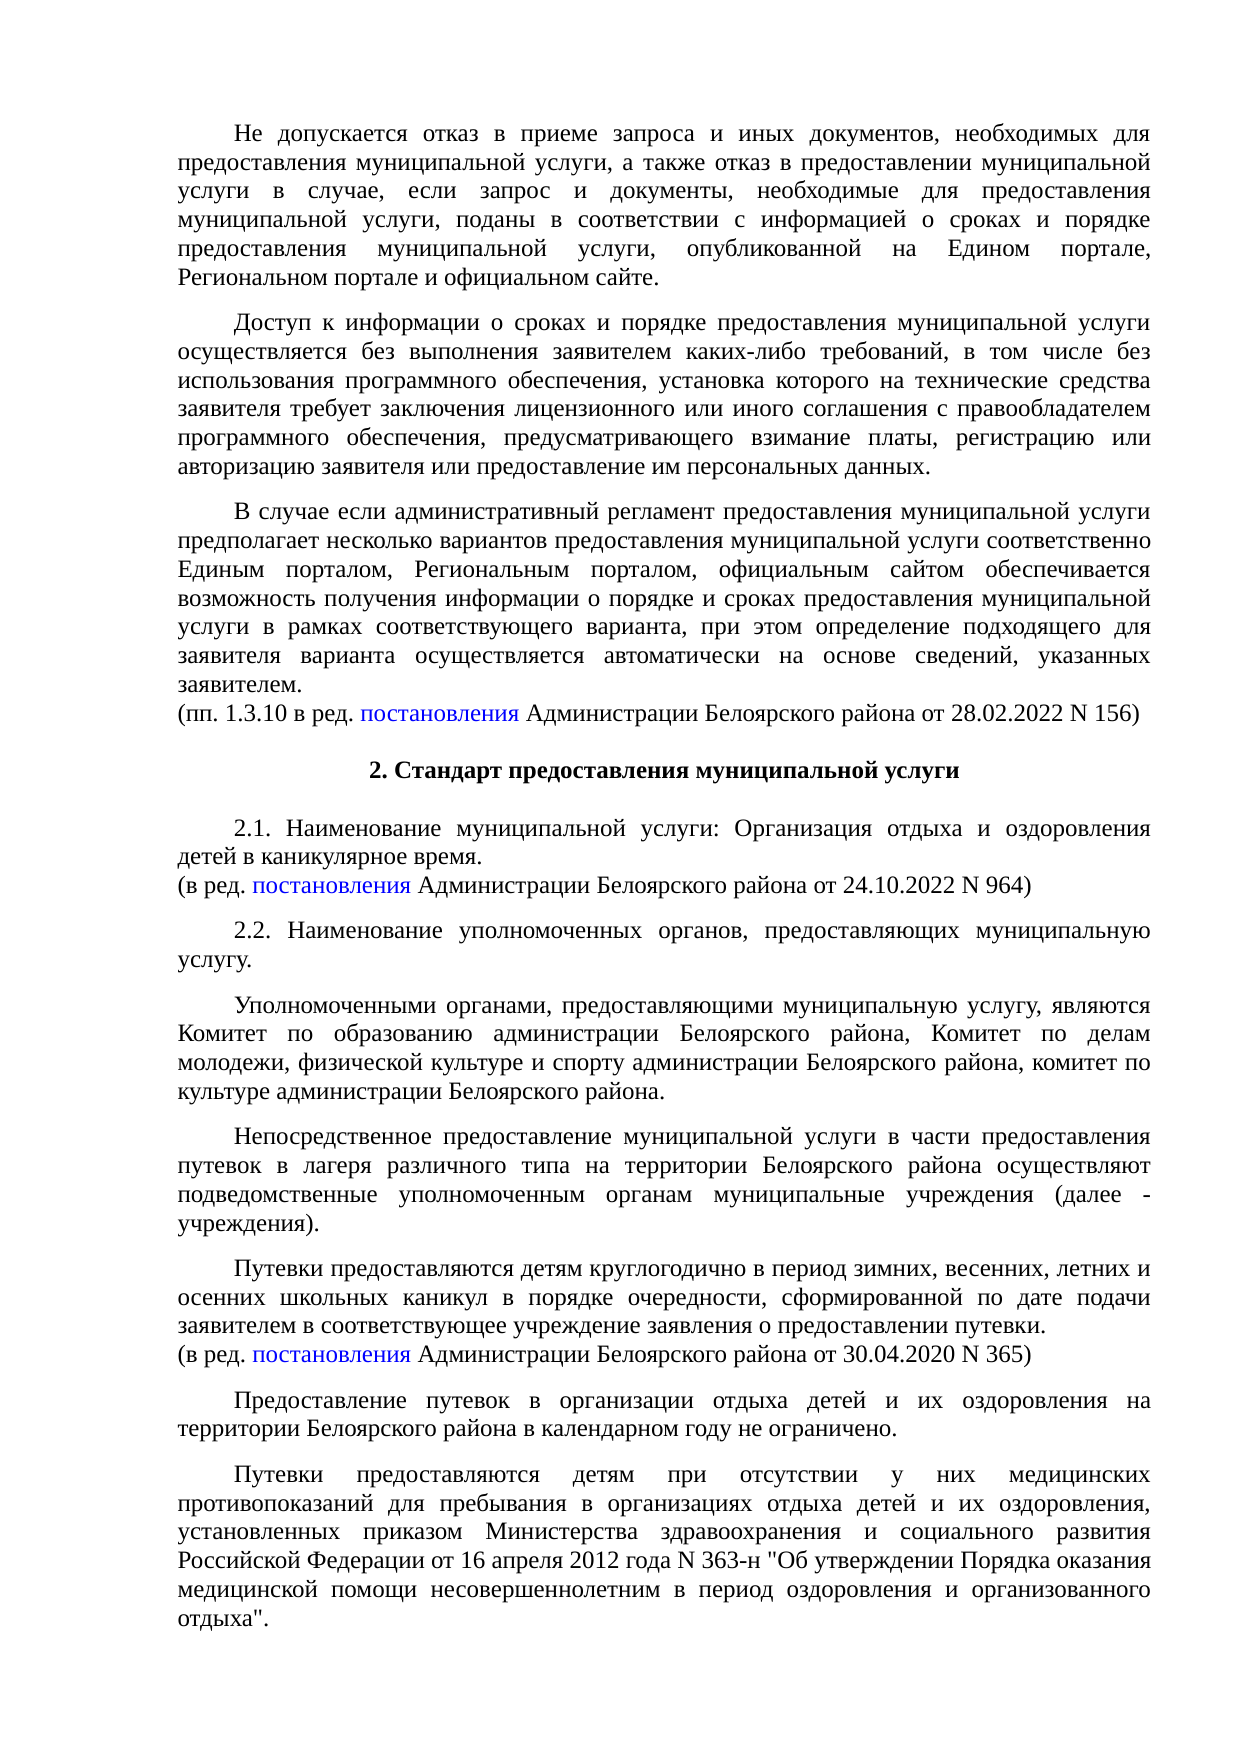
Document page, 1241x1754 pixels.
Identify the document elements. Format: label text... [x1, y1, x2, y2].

text Путевки предоставляются детям при отсутствии у них медицинских противопоказаний для пребывания в организациях отдыха детей и их оздоровления, установленных приказом Министерства здравоохранения и социального развития Российской Федерации от 16 апреля 2012 года N 363-н "Об утверждении Порядка оказания медицинской помощи несовершеннолетним в период оздоровления и организованного отдыха". [177, 1459, 1152, 1631]
text 2.1. Наименование муниципальной услуги: Организация отдыха и оздоровления детей в каникулярное время. [177, 813, 1152, 870]
text (в ред. постановления Администрации Белоярского района от 24.10.2022 N 964) [177, 870, 1152, 899]
text Непосредственное предоставление муниципальной услуги в части предоставления путевок в лагеря различного типа на территории Белоярского района осуществляют подведомственные уполномоченным органам муниципальные учреждения (далее - учреждения). [177, 1121, 1152, 1236]
text Доступ к информации о сроках и порядке предоставления муниципальной услуги осуществляется без выполнения заявителем каких-либо требований, в том числе без использования программного обеспечения, установка которого на технические средства заявителя требует заключения лицензионного или иного соглашения с правообладателем программного обеспечения, предусматривающего взимание платы, регистрацию или авторизацию заявителя или предоставление им персональных данных. [177, 307, 1152, 480]
text 2.2. Наименование уполномоченных органов, предоставляющих муниципальную услугу. [177, 916, 1152, 973]
text Уполномоченными органами, предоставляющими муниципальную услугу, являются Комитет по образованию администрации Белоярского района, Комитет по делам молодежи, физической культуре и спорту администрации Белоярского района, комитет по культуре администрации Белоярского района. [177, 990, 1152, 1105]
text Предоставление путевок в организации отдыха детей и их оздоровления на территории Белоярского района в календарном году не ограничено. [177, 1385, 1152, 1442]
text Путевки предоставляются детям круглогодично в период зимних, весенних, летних и осенних школьных каникул в порядке очередности, сформированной по дате подачи заявителем в соответствующее учреждение заявления о предоставлении путевки. [177, 1253, 1152, 1339]
text (пп. 1.3.10 в ред. постановления Администрации Белоярского района от 28.02.2022 N 156) [177, 698, 1152, 726]
text 2. Стандарт предоставления муниципальной услуги [177, 755, 1152, 784]
text В случае если административный регламент предоставления муниципальной услуги предполагает несколько вариантов предоставления муниципальной услуги соответственно Единым порталом, Региональным порталом, официальным сайтом обеспечивается возможность получения информации о порядке и сроках предоставления муниципальной услуги в рамках соответствующего варианта, при этом определение подходящего для заявителя варианта осуществляется автоматически на основе сведений, указанных заявителем. [177, 496, 1152, 698]
text Не допускается отказ в приеме запроса и иных документов, необходимых для предоставления муниципальной услуги, а также отказ в предоставлении муниципальной услуги в случае, если запрос и документы, необходимые для предоставления муниципальной услуги, поданы в соответствии с информацией о сроках и порядке предоставления муниципальной услуги, опубликованной на Едином портале, Региональном портале и официальном сайте. [177, 118, 1152, 291]
text (в ред. постановления Администрации Белоярского района от 30.04.2020 N 365) [177, 1339, 1152, 1368]
